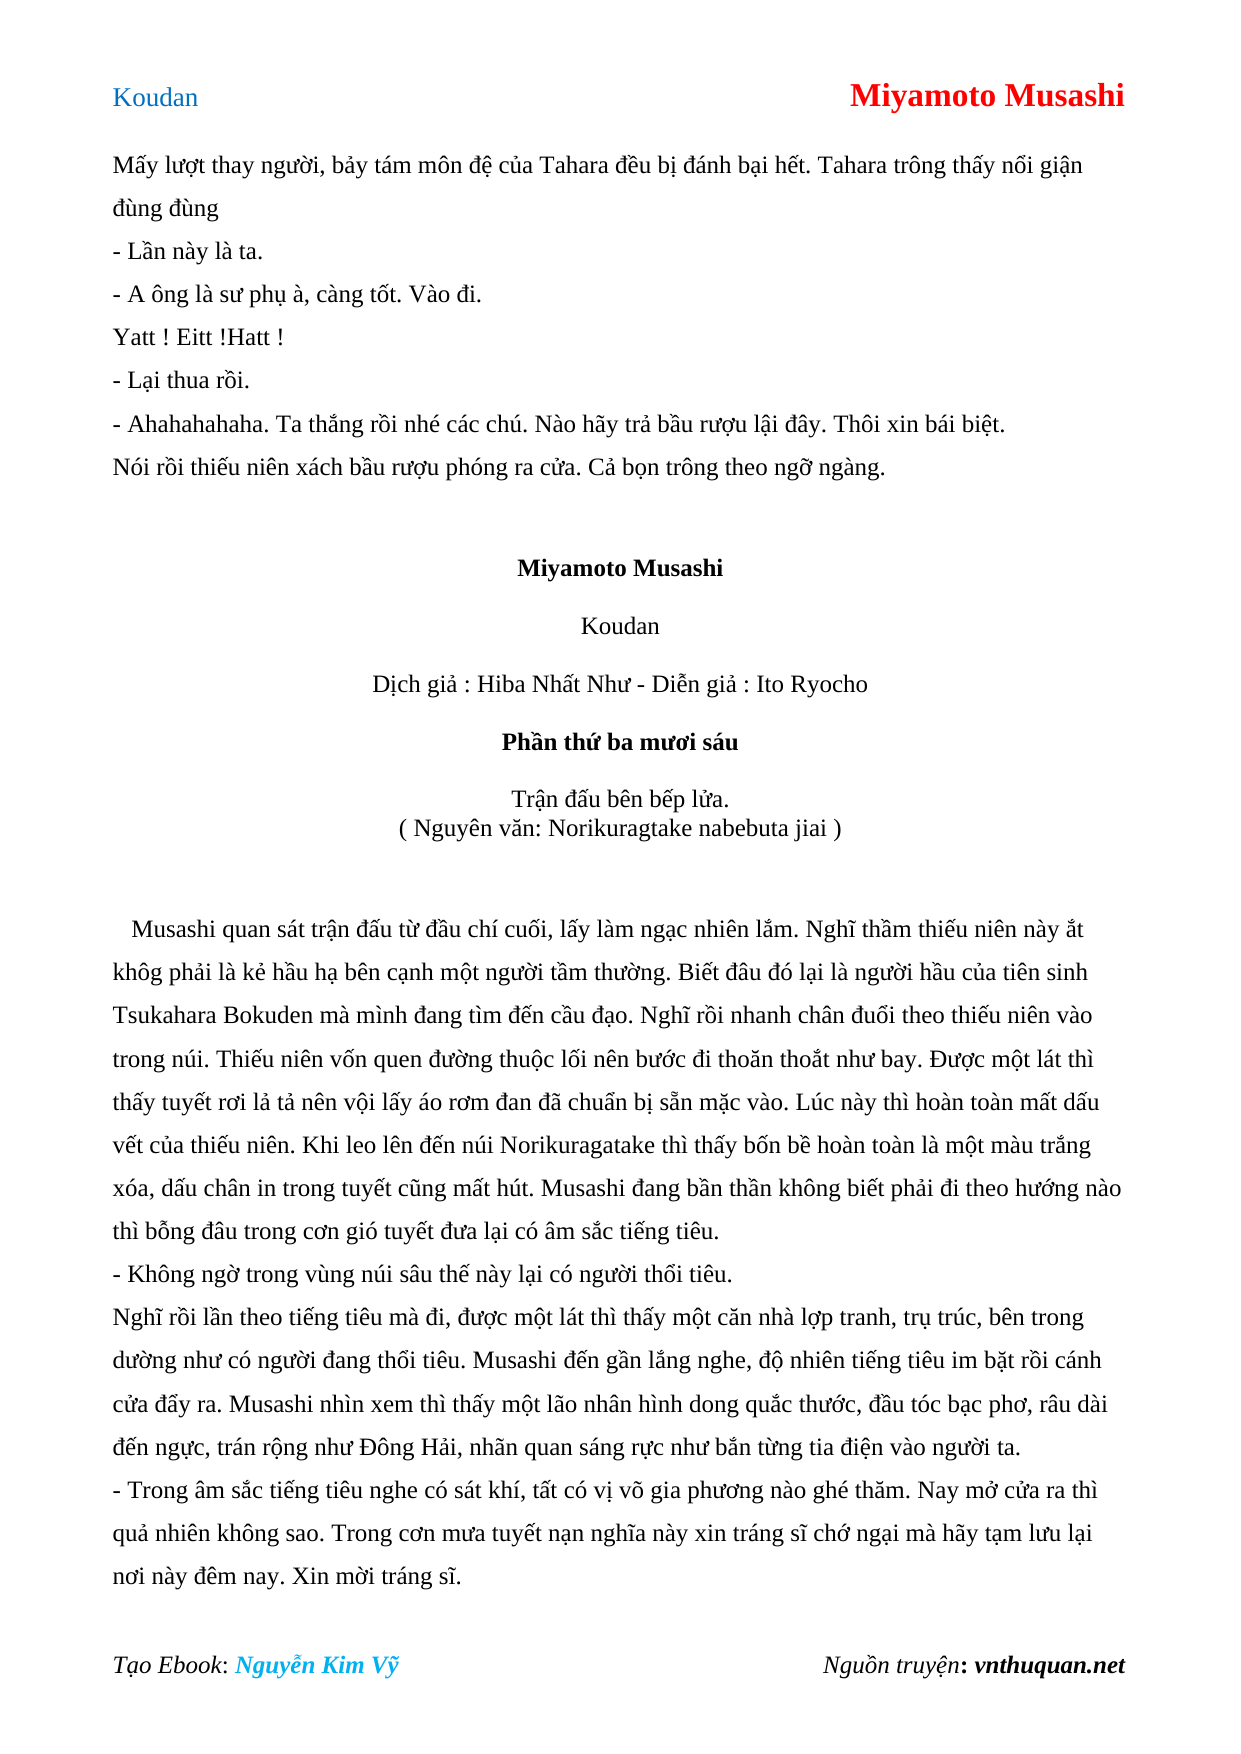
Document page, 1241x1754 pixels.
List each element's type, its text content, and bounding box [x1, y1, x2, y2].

text Koudan [112, 611, 1128, 639]
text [112, 150, 1128, 481]
text Miyamoto Musashi [112, 553, 1128, 582]
text Trận đấu bên bếp lửa. ( Nguyên văn: Norikuragtake nabebuta jiai ) [112, 784, 1128, 842]
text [112, 871, 1128, 1590]
text Phần thứ ba mươi sáu [112, 727, 1128, 755]
text Dịch giả : Hiba Nhất Như - Diễn giả : Ito Ryocho [112, 669, 1128, 697]
